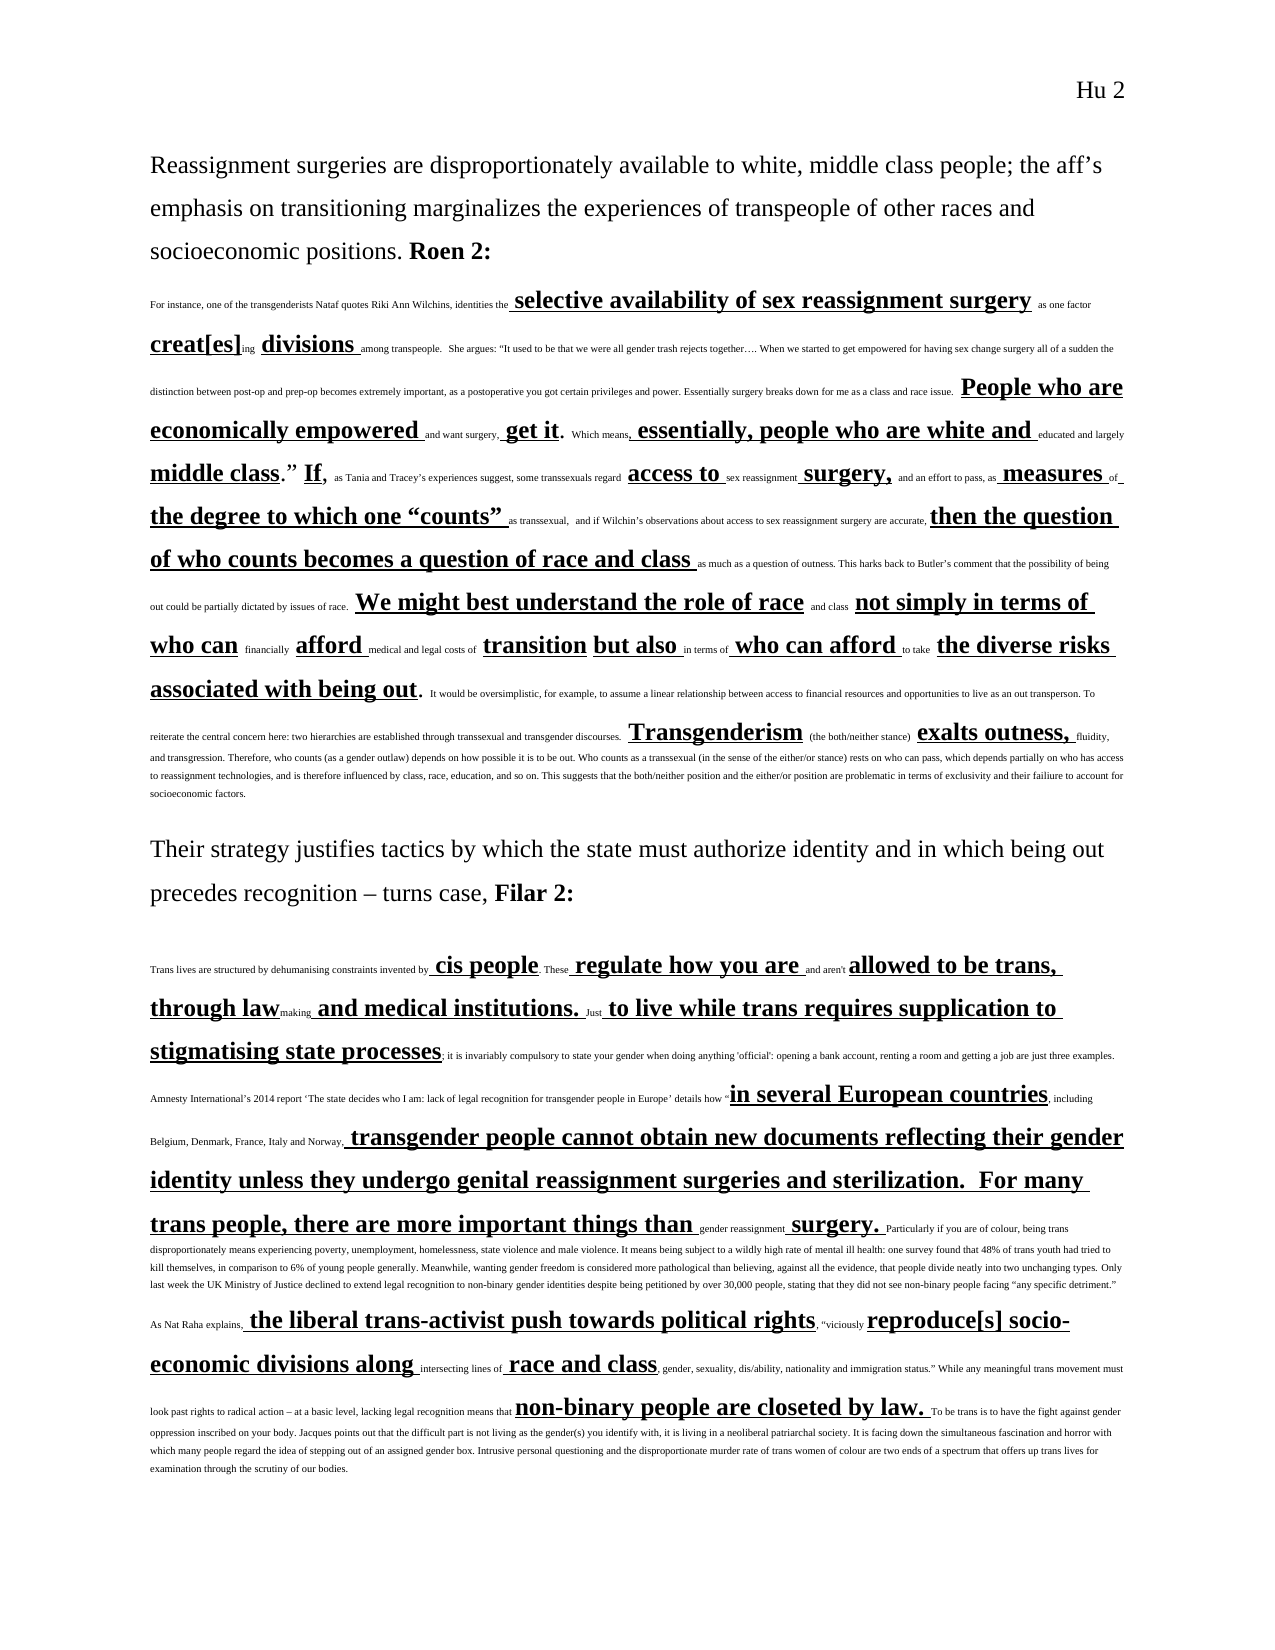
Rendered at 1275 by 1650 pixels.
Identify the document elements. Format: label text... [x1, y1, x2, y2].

text Trans lives are structured by dehumanising constraints invented by cis people. These regulate how you are and aren't allowed to be trans, through lawmaking and medical institutions. Just to live while trans requires supplication to stigmatising state processes; it is invariably compulsory to state your gender when doing anything 'official': opening a bank account, renting a room and getting a job are just three examples. Amnesty International’s 2014 report ‘The state decides who I am: lack of legal recognition for transgender people in Europe’ details how “in several European countries, including Belgium, Denmark, France, Italy and Norway, transgender people cannot obtain new documents reflecting their gender identity unless they undergo genital reassignment surgeries and sterilization. For many trans people, there are more important things than gender reassignment surgery. Particularly if you are of colour, being trans disproportionately means experiencing poverty, unemployment, homelessness, state violence and male violence. It means being subject to a wildly high rate of mental ill health: one survey found that 48% of trans youth had tried to kill themselves, in comparison to 6% of young people generally. Meanwhile, wanting gender freedom is considered more pathological than believing, against all the evidence, that people divide neatly into two unchanging types. Only last week the UK Ministry of Justice declined to extend legal recognition to non-binary gender identities despite being petitioned by over 30,000 people, stating that they did not see non-binary people facing “any specific detriment.” As Nat Raha explains, the liberal trans-activist push towards political rights, “viciously reproduce[s] socio-economic divisions along intersecting lines of race and class, gender, sexuality, dis/ability, nationality and immigration status.” While any meaningful trans movement must look past rights to radical action – at a basic level, lacking legal recognition means that non-binary people are closeted by law. To be trans is to have the fight against gender oppression inscribed on your body. Jacques points out that the difficult part is not living as the gender(s) you identify with, it is living in a neoliberal patriarchal society. It is facing down the simultaneous fascination and horror with which many people regard the idea of stepping out of an assigned gender box. Intrusive personal questioning and the disproportionate murder rate of trans women of colour are two ends of a spectrum that offers up trans lives for examination through the scrutiny of our bodies. [150, 950, 1125, 1474]
text For instance, one of the transgenderists Nataf quotes Riki Ann Wilchins, identities the selective availability of sex reassignment surgery as one factor creat[es]ing divisions among transpeople. She argues: “It used to be that we were all gender trash rejects together…. When we started to get empowered for having sex change surgery all of a sudden the distinction between post-op and prep-op becomes extremely important, as a postoperative you got certain privileges and power. Essentially surgery breaks down for me as a class and race issue. People who are economically empowered and want surgery, get it. Which means, essentially, people who are white and educated and largely middle class.” If, as Tania and Tracey’s experiences suggest, some transsexuals regard access to sex reassignment surgery, and an effort to pass, as measures of the degree to which one “counts” as transsexual, and if Wilchin’s observations about access to sex reassignment surgery are accurate, then the question of who counts becomes a question of race and class as much as a question of outness. This harks back to Butler’s comment that the possibility of being out could be partially dictated by issues of race. We might best understand the role of race and class not simply in terms of who can financially afford medical and legal costs of transition but also in terms of who can afford to take the diverse risks associated with being out. It would be oversimplistic, for example, to assume a linear relationship between access to financial resources and opportunities to live as an out transperson. To reiterate the central concern here: two hierarchies are established through transsexual and transgender discourses. Transgenderism (the both/neither stance) exalts outness, fluidity, and transgression. Therefore, who counts (as a gender outlaw) depends on how possible it is to be out. Who counts as a transsexual (in the sense of the either/or stance) rests on who can pass, which depends partially on who has access to reassignment technologies, and is therefore influenced by class, race, education, and so on. This suggests that the both/neither position and the either/or position are problematic in terms of exclusivity and their failiure to account for socioeconomic factors. [150, 286, 1125, 799]
text Reassignment surgeries are disproportionately available to white, middle class people; the aff’s emphasis on transitioning marginalizes the experiences of transpeople of other races and socioeconomic positions. Roen 2: [150, 150, 1125, 265]
text Their strategy justifies tactics by which the state must authorize identity and in which being out precedes recognition – turns case, Filar 2: [150, 834, 1125, 906]
